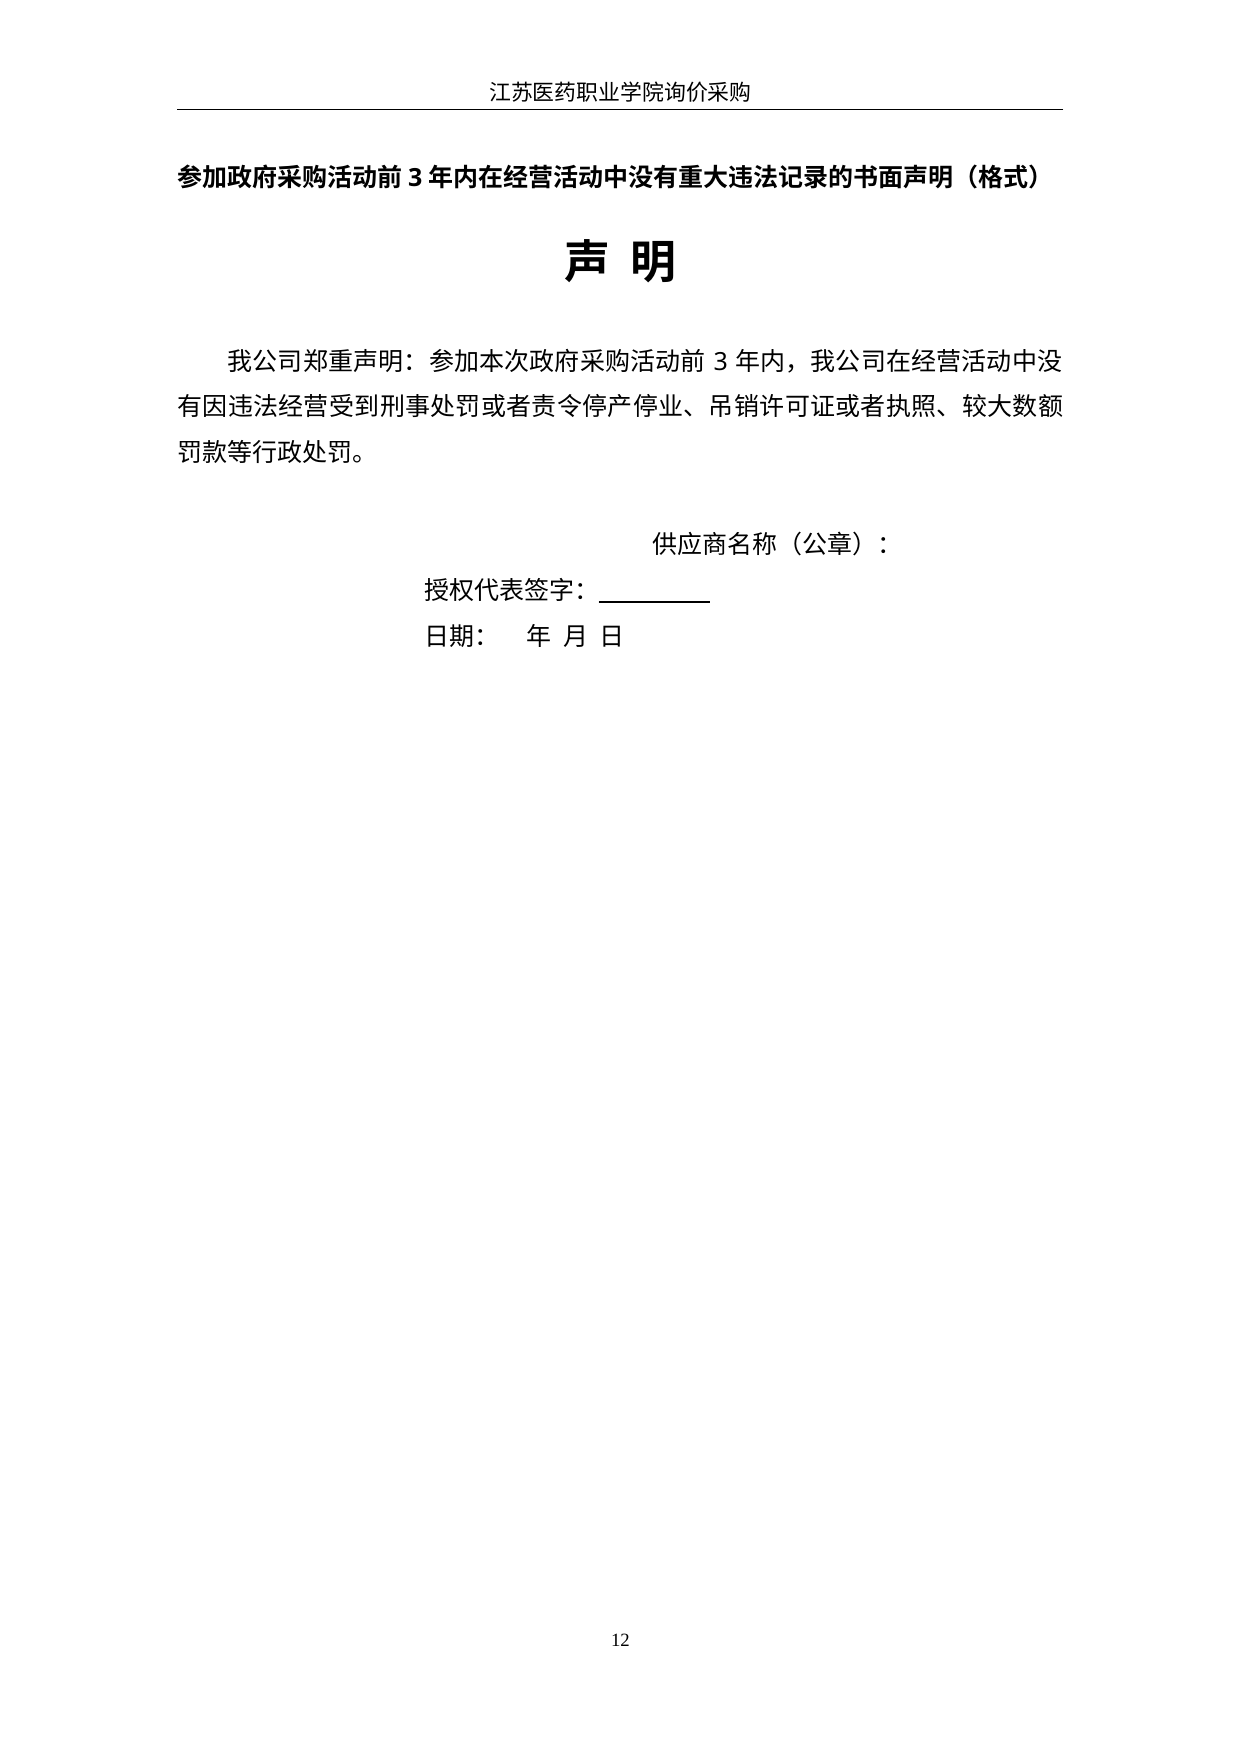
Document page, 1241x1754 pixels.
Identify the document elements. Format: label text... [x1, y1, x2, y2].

text 供应商名称（公章）： [177, 517, 1063, 562]
text 日期： 年 月 日 [177, 608, 1063, 654]
text 声 明 [177, 242, 1063, 287]
text 参加政府采购活动前 3 年内在经营活动中没有重大违法记录的书面声明（格式） [177, 150, 1063, 196]
text 授权代表签字：__________ [177, 562, 1063, 608]
text 我公司郑重声明：参加本次政府采购活动前 3 年内，我公司在经营活动中没有因违法经营受到刑事处罚或者责令停产停业、吊销许可证或者执照、较大数额罚款等行政处罚。 [177, 333, 1063, 471]
